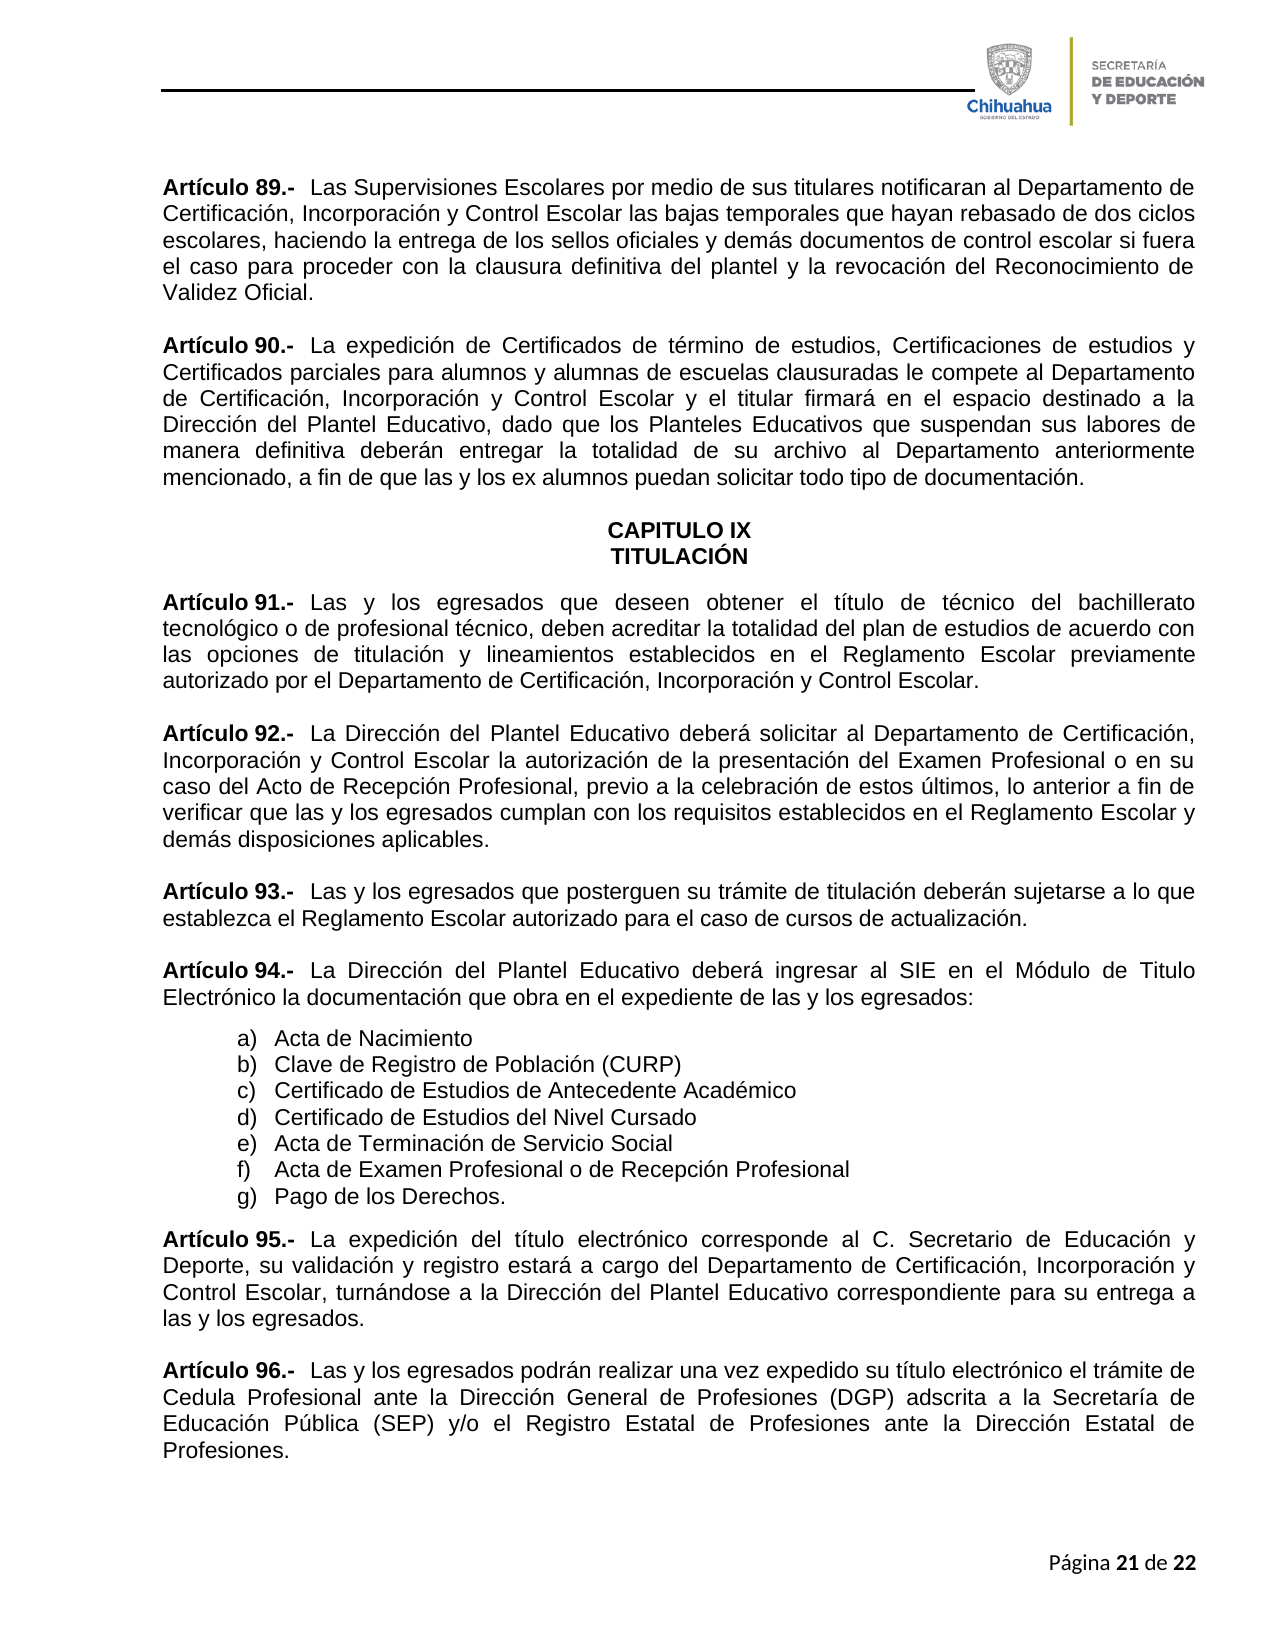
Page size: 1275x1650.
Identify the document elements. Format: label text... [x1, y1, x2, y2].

text CAPITULO IX [162, 517, 1196, 543]
list La Dirección del Plantel Educativo deberá ingresar al SIE en el Módulo de Titulo Electrónico la documentación que obra en el expediente de las y los egresados: [162, 957, 1196, 1010]
list Pago de los Derechos. [237, 1183, 1196, 1209]
list Acta de Examen Profesional o de Recepción Profesional [237, 1156, 1196, 1183]
list Las y los egresados que deseen obtener el título de técnico del bachillerato tecnológico o de profesional técnico, deben acreditar la totalidad del plan de estudios de acuerdo con las opciones de titulación y lineamientos establecidos en el Reglamento Escolar previamente autorizado por el Departamento de Certificación, Incorporación y Control Escolar. [162, 588, 1196, 694]
list La expedición de Certificados de término de estudios, Certificaciones de estudios y Certificados parciales para alumnos y alumnas de escuelas clausuradas le compete al Departamento de Certificación, Incorporación y Control Escolar y el titular firmará en el espacio destinado a la Dirección del Plantel Educativo, dado que los Planteles Educativos que suspendan sus labores de manera definitiva deberán entregar la totalidad de su archivo al Departamento anteriormente mencionado, a fin de que las y los ex alumnos puedan solicitar todo tipo de documentación. [162, 332, 1196, 490]
list La Dirección del Plantel Educativo deberá solicitar al Departamento de Certificación, Incorporación y Control Escolar la autorización de la presentación del Examen Profesional o en su caso del Acto de Recepción Profesional, previo a la celebración de estos últimos, lo anterior a fin de verificar que las y los egresados cumplan con los requisitos establecidos en el Reglamento Escolar y demás disposiciones aplicables. [162, 720, 1196, 852]
list Acta de Nacimiento [237, 1024, 1196, 1051]
list Clave de Registro de Población (CURP) [237, 1051, 1196, 1077]
list Acta de Terminación de Servicio Social [237, 1130, 1196, 1156]
picture [950, 26, 1221, 137]
list Las Supervisiones Escolares por medio de sus titulares notificaran al Departamento de Certificación, Incorporación y Control Escolar las bajas temporales que hayan rebasado de dos ciclos escolares, haciendo la entrega de los sellos oficiales y demás documentos de control escolar si fuera el caso para proceder con la clausura definitiva del plantel y la revocación del Reconocimiento de Validez Oficial. [162, 174, 1196, 306]
list Las y los egresados que posterguen su trámite de titulación deberán sujetarse a lo que establezca el Reglamento Escolar autorizado para el caso de cursos de actualización. [162, 878, 1196, 931]
list Las y los egresados podrán realizar una vez expedido su título electrónico el trámite de Cedula Profesional ante la Dirección General de Profesiones (DGP) adscrita a la Secretaría de Educación Pública (SEP) y/o el Registro Estatal de Profesiones ante la Dirección Estatal de Profesiones. [162, 1357, 1196, 1463]
list La expedición del título electrónico corresponde al C. Secretario de Educación y Deporte, su validación y registro estará a cargo del Departamento de Certificación, Incorporación y Control Escolar, turnándose a la Dirección del Plantel Educativo correspondiente para su entrega a las y los egresados. [162, 1226, 1196, 1331]
text TITULACIÓN [162, 543, 1196, 569]
list Certificado de Estudios de Antecedente Académico [237, 1077, 1196, 1103]
list Certificado de Estudios del Nivel Cursado [237, 1103, 1196, 1130]
